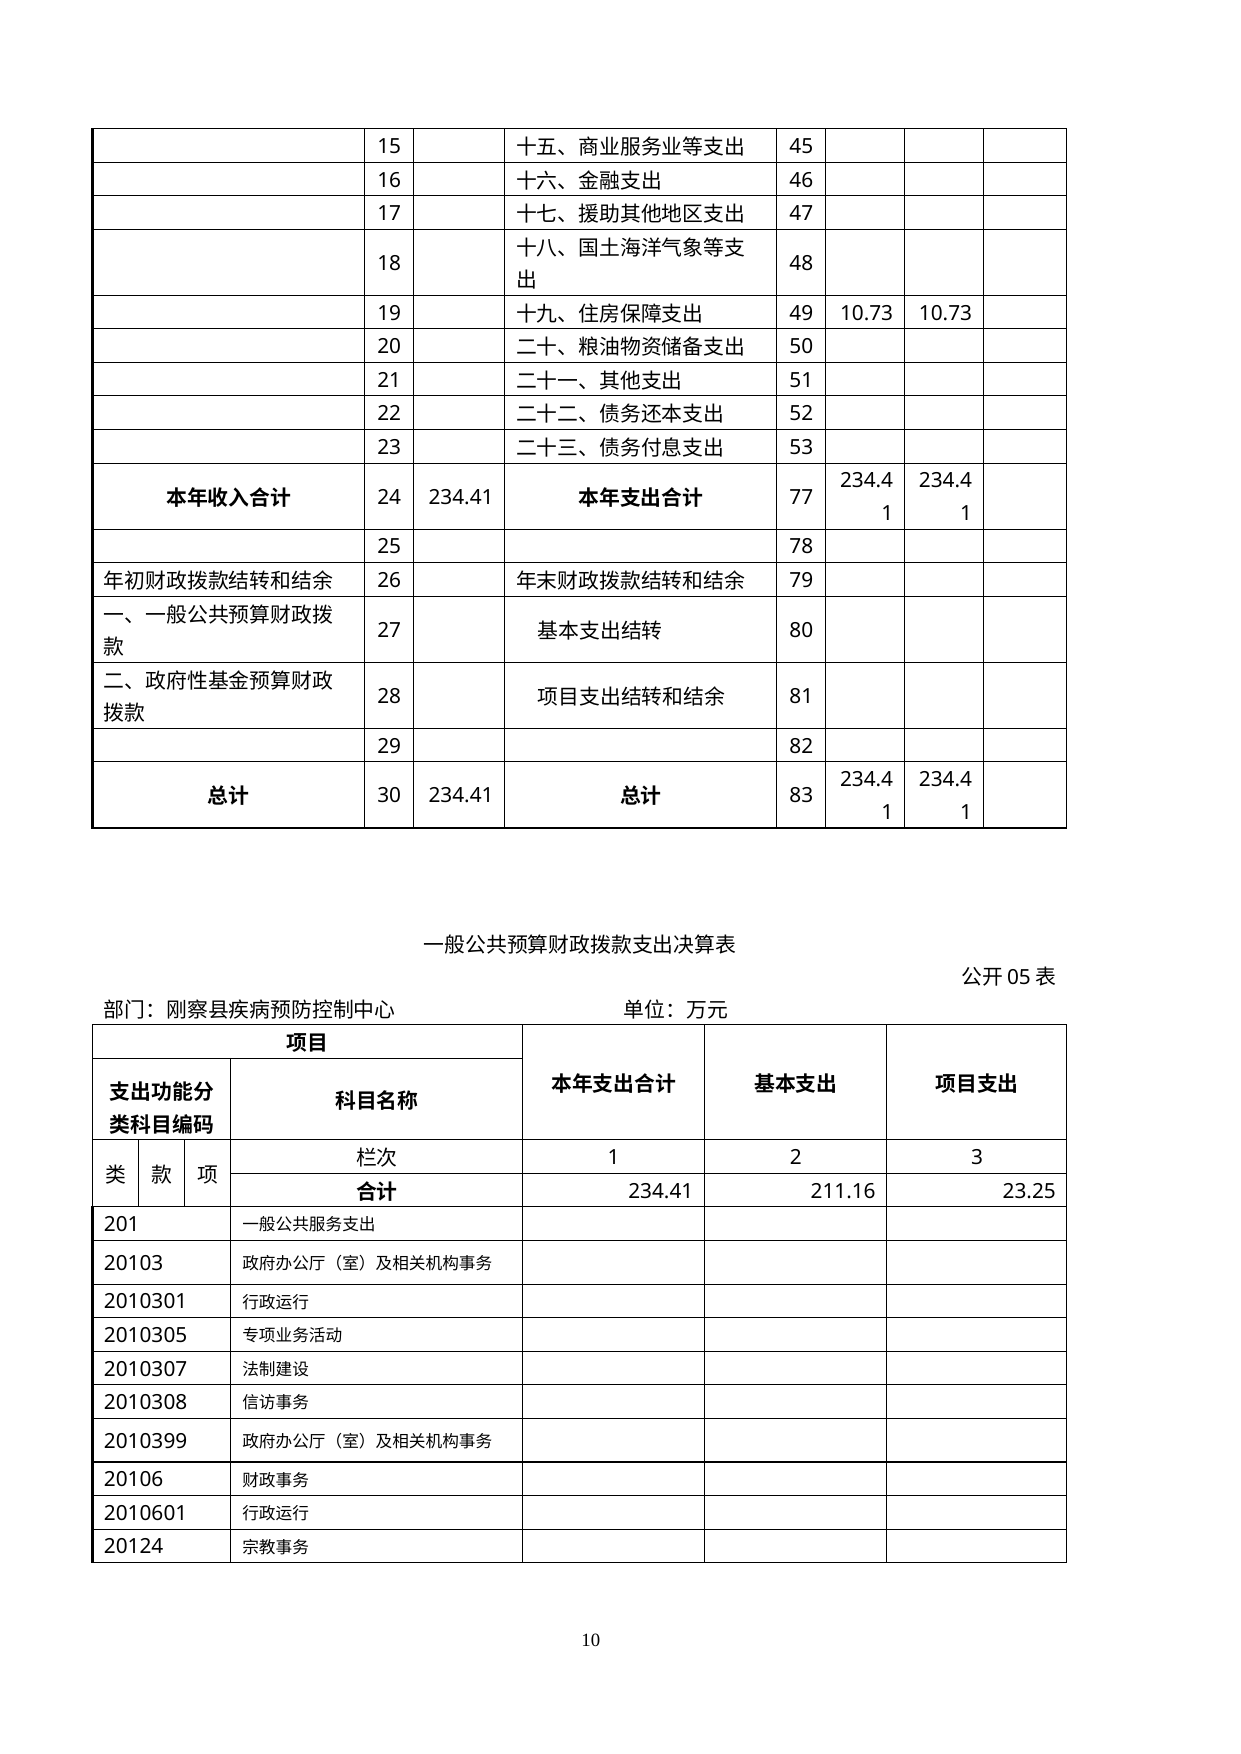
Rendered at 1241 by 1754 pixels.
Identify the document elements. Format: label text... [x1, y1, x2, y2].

table_cell 27 [365, 597, 413, 662]
table_cell [705, 1241, 886, 1283]
table_cell [505, 530, 776, 562]
table_cell [414, 530, 504, 562]
table_cell 一、一般公共预算财政拨款 [94, 597, 364, 662]
table_cell [414, 396, 504, 429]
table_cell 总计 [505, 762, 776, 827]
table_cell 234.41 [414, 464, 504, 528]
table_cell [984, 563, 1066, 596]
table_cell [826, 663, 904, 728]
table_cell 28 [365, 663, 413, 728]
table_cell 财政事务 [231, 1463, 522, 1495]
table_cell [523, 1530, 704, 1562]
table_cell [984, 396, 1066, 429]
table_cell [826, 230, 904, 295]
table_cell 211.16 [705, 1174, 886, 1206]
table_cell [905, 729, 983, 761]
table_cell 年初财政拨款结转和结余 [94, 563, 364, 596]
table_cell [905, 430, 983, 462]
table_cell 20103 [94, 1241, 230, 1283]
table_cell [905, 563, 983, 596]
table_cell [905, 363, 983, 395]
table_cell [414, 729, 504, 761]
table_cell [523, 1318, 704, 1351]
table_cell 本年支出合计 [523, 1025, 704, 1139]
table_cell [523, 1241, 704, 1283]
table_cell [705, 1385, 886, 1418]
table_cell [94, 129, 364, 162]
table_cell [826, 329, 904, 362]
table_cell 81 [777, 663, 825, 728]
table_cell [905, 196, 983, 229]
table_cell [905, 396, 983, 429]
table_cell 年末财政拨款结转和结余 [505, 563, 776, 596]
table_cell 二十、粮油物资储备支出 [505, 329, 776, 362]
table_cell [414, 163, 504, 195]
table_cell [826, 729, 904, 761]
table_cell 支出功能分类科目编码 [93, 1059, 230, 1139]
table_cell 本年支出合计 [505, 464, 776, 528]
table_cell 1 [523, 1140, 704, 1173]
table_cell 2010308 [94, 1385, 230, 1418]
table_cell 30 [365, 762, 413, 827]
table_cell [887, 1463, 1066, 1495]
table_cell 24 [365, 464, 413, 528]
table_cell 专项业务活动 [231, 1318, 522, 1351]
table_cell [984, 129, 1066, 162]
table_cell [705, 1207, 886, 1240]
table_cell 234.41 [414, 762, 504, 827]
table_cell 栏次 [231, 1140, 522, 1173]
table_cell 2010307 [94, 1352, 230, 1384]
table_cell 201 [94, 1207, 230, 1240]
table_cell 21 [365, 363, 413, 395]
table_cell [984, 729, 1066, 761]
table_cell 52 [777, 396, 825, 429]
table_cell 82 [777, 729, 825, 761]
table_cell [523, 1419, 704, 1461]
table_cell 50 [777, 329, 825, 362]
table_cell 20124 [94, 1530, 230, 1562]
table_cell [523, 1352, 704, 1384]
table_cell [523, 1285, 704, 1317]
table_cell [826, 129, 904, 162]
table_cell [905, 163, 983, 195]
table_cell 234.41 [905, 762, 983, 827]
table_cell [984, 363, 1066, 395]
table_cell 47 [777, 196, 825, 229]
table_cell 法制建设 [231, 1352, 522, 1384]
table_cell 项目 [93, 1025, 522, 1058]
table_cell 一般公共服务支出 [231, 1207, 522, 1240]
table_cell [984, 663, 1066, 728]
table_cell [705, 1496, 886, 1528]
table_cell [94, 363, 364, 395]
table_cell 46 [777, 163, 825, 195]
table_cell [414, 597, 504, 662]
table_cell 信访事务 [231, 1385, 522, 1418]
table_cell [826, 196, 904, 229]
table_cell 80 [777, 597, 825, 662]
table_cell 77 [777, 464, 825, 528]
table_cell [523, 1207, 704, 1240]
table_cell [887, 1241, 1066, 1283]
table_cell 49 [777, 296, 825, 328]
table_cell 基本支出结转 [505, 597, 776, 662]
table_cell 48 [777, 230, 825, 295]
table_cell [414, 230, 504, 295]
table_cell [905, 230, 983, 295]
table_cell [705, 1463, 886, 1495]
table_cell [826, 396, 904, 429]
table_cell [826, 163, 904, 195]
table_cell 科目名称 [231, 1059, 522, 1139]
table_cell [414, 196, 504, 229]
table_cell 本年收入合计 [94, 464, 364, 528]
table_cell [826, 530, 904, 562]
table_cell [826, 597, 904, 662]
table_cell 2010301 [94, 1285, 230, 1317]
table_cell 政府办公厅（室）及相关机构事务 [231, 1419, 522, 1461]
table_cell [705, 1285, 886, 1317]
table_cell 18 [365, 230, 413, 295]
table_cell [887, 1207, 1066, 1240]
table_cell [887, 1352, 1066, 1384]
table_cell 53 [777, 430, 825, 462]
table_cell 29 [365, 729, 413, 761]
table_cell [984, 329, 1066, 362]
table_cell 23 [365, 430, 413, 462]
table_cell 45 [777, 129, 825, 162]
table_cell 项目支出 [887, 1025, 1066, 1139]
table_cell 2010399 [94, 1419, 230, 1461]
table_cell [984, 762, 1066, 827]
table_cell 十七、援助其他地区支出 [505, 196, 776, 229]
table_cell [414, 663, 504, 728]
table_cell [887, 1419, 1066, 1461]
table_cell 19 [365, 296, 413, 328]
table_cell [94, 396, 364, 429]
table_cell 合计 [231, 1174, 522, 1206]
table_cell 234.41 [826, 464, 904, 528]
table_cell [984, 296, 1066, 328]
table_cell 3 [887, 1140, 1066, 1173]
table_cell [705, 1419, 886, 1461]
table_cell [414, 329, 504, 362]
table_cell [984, 230, 1066, 295]
table_cell [826, 430, 904, 462]
table_cell 十八、国土海洋气象等支出 [505, 230, 776, 295]
table_cell 15 [365, 129, 413, 162]
table_cell 项目支出结转和结余 [505, 663, 776, 728]
table_cell [905, 129, 983, 162]
table_cell 234.41 [523, 1174, 704, 1206]
table_cell 234.41 [905, 464, 983, 528]
table_cell 234.41 [826, 762, 904, 827]
table_cell [984, 163, 1066, 195]
table_cell 51 [777, 363, 825, 395]
table_cell 25 [365, 530, 413, 562]
table_cell [705, 1530, 886, 1562]
table_cell [984, 530, 1066, 562]
table_cell 2010601 [94, 1496, 230, 1528]
table_cell 公开05表 [93, 959, 1067, 992]
table_cell 2 [705, 1140, 886, 1173]
table_cell 10.73 [826, 296, 904, 328]
table_cell [94, 729, 364, 761]
table_cell 类 [93, 1140, 138, 1206]
table_cell [523, 1385, 704, 1418]
table_cell [94, 430, 364, 462]
table_cell 16 [365, 163, 413, 195]
table_cell 22 [365, 396, 413, 429]
table_cell 20106 [94, 1463, 230, 1495]
table_cell 79 [777, 563, 825, 596]
table_cell [905, 530, 983, 562]
table_cell [887, 1530, 1066, 1562]
table_cell 26 [365, 563, 413, 596]
table_cell 总计 [94, 762, 364, 827]
table_cell 部门：刚察县疾病预防控制中心 单位：万元 [93, 992, 1067, 1024]
table_cell [414, 430, 504, 462]
table_cell 23.25 [887, 1174, 1066, 1206]
table_cell 十九、住房保障支出 [505, 296, 776, 328]
table_cell 十六、金融支出 [505, 163, 776, 195]
table_cell [414, 563, 504, 596]
table_cell 宗教事务 [231, 1530, 522, 1562]
table_cell [414, 296, 504, 328]
table_cell [984, 597, 1066, 662]
table_cell [887, 1385, 1066, 1418]
table_cell [505, 729, 776, 761]
table_cell 款 [139, 1140, 184, 1206]
table_cell [887, 1318, 1066, 1351]
table_cell 二十一、其他支出 [505, 363, 776, 395]
table_cell 二、政府性基金预算财政拨款 [94, 663, 364, 728]
table_cell [826, 363, 904, 395]
table_cell [984, 430, 1066, 462]
table_cell [94, 296, 364, 328]
table_cell 行政运行 [231, 1496, 522, 1528]
table_cell 二十三、债务付息支出 [505, 430, 776, 462]
table_cell [905, 597, 983, 662]
table_cell [414, 129, 504, 162]
table_cell 17 [365, 196, 413, 229]
table_cell [94, 530, 364, 562]
table_cell [705, 1318, 886, 1351]
table_cell 行政运行 [231, 1285, 522, 1317]
table_header 一般公共预算财政拨款支出决算表 [93, 927, 1067, 959]
table_cell [826, 563, 904, 596]
table_cell [705, 1352, 886, 1384]
table_cell [905, 663, 983, 728]
table_cell [94, 196, 364, 229]
table_cell 二十二、债务还本支出 [505, 396, 776, 429]
table_cell 10.73 [905, 296, 983, 328]
table_cell [523, 1496, 704, 1528]
table_cell [905, 329, 983, 362]
table_cell [414, 363, 504, 395]
table_cell [94, 163, 364, 195]
table_cell [94, 329, 364, 362]
table_cell 78 [777, 530, 825, 562]
table_cell [984, 464, 1066, 528]
table_cell 政府办公厅（室）及相关机构事务 [231, 1241, 522, 1283]
table_cell [523, 1463, 704, 1495]
table_cell 项 [185, 1140, 230, 1206]
table_cell 20 [365, 329, 413, 362]
table_cell 83 [777, 762, 825, 827]
table_cell 十五、商业服务业等支出 [505, 129, 776, 162]
table_cell [887, 1285, 1066, 1317]
table_cell [94, 230, 364, 295]
table_cell 2010305 [94, 1318, 230, 1351]
table_cell [887, 1496, 1066, 1528]
table_cell [984, 196, 1066, 229]
table_cell 基本支出 [705, 1025, 886, 1139]
